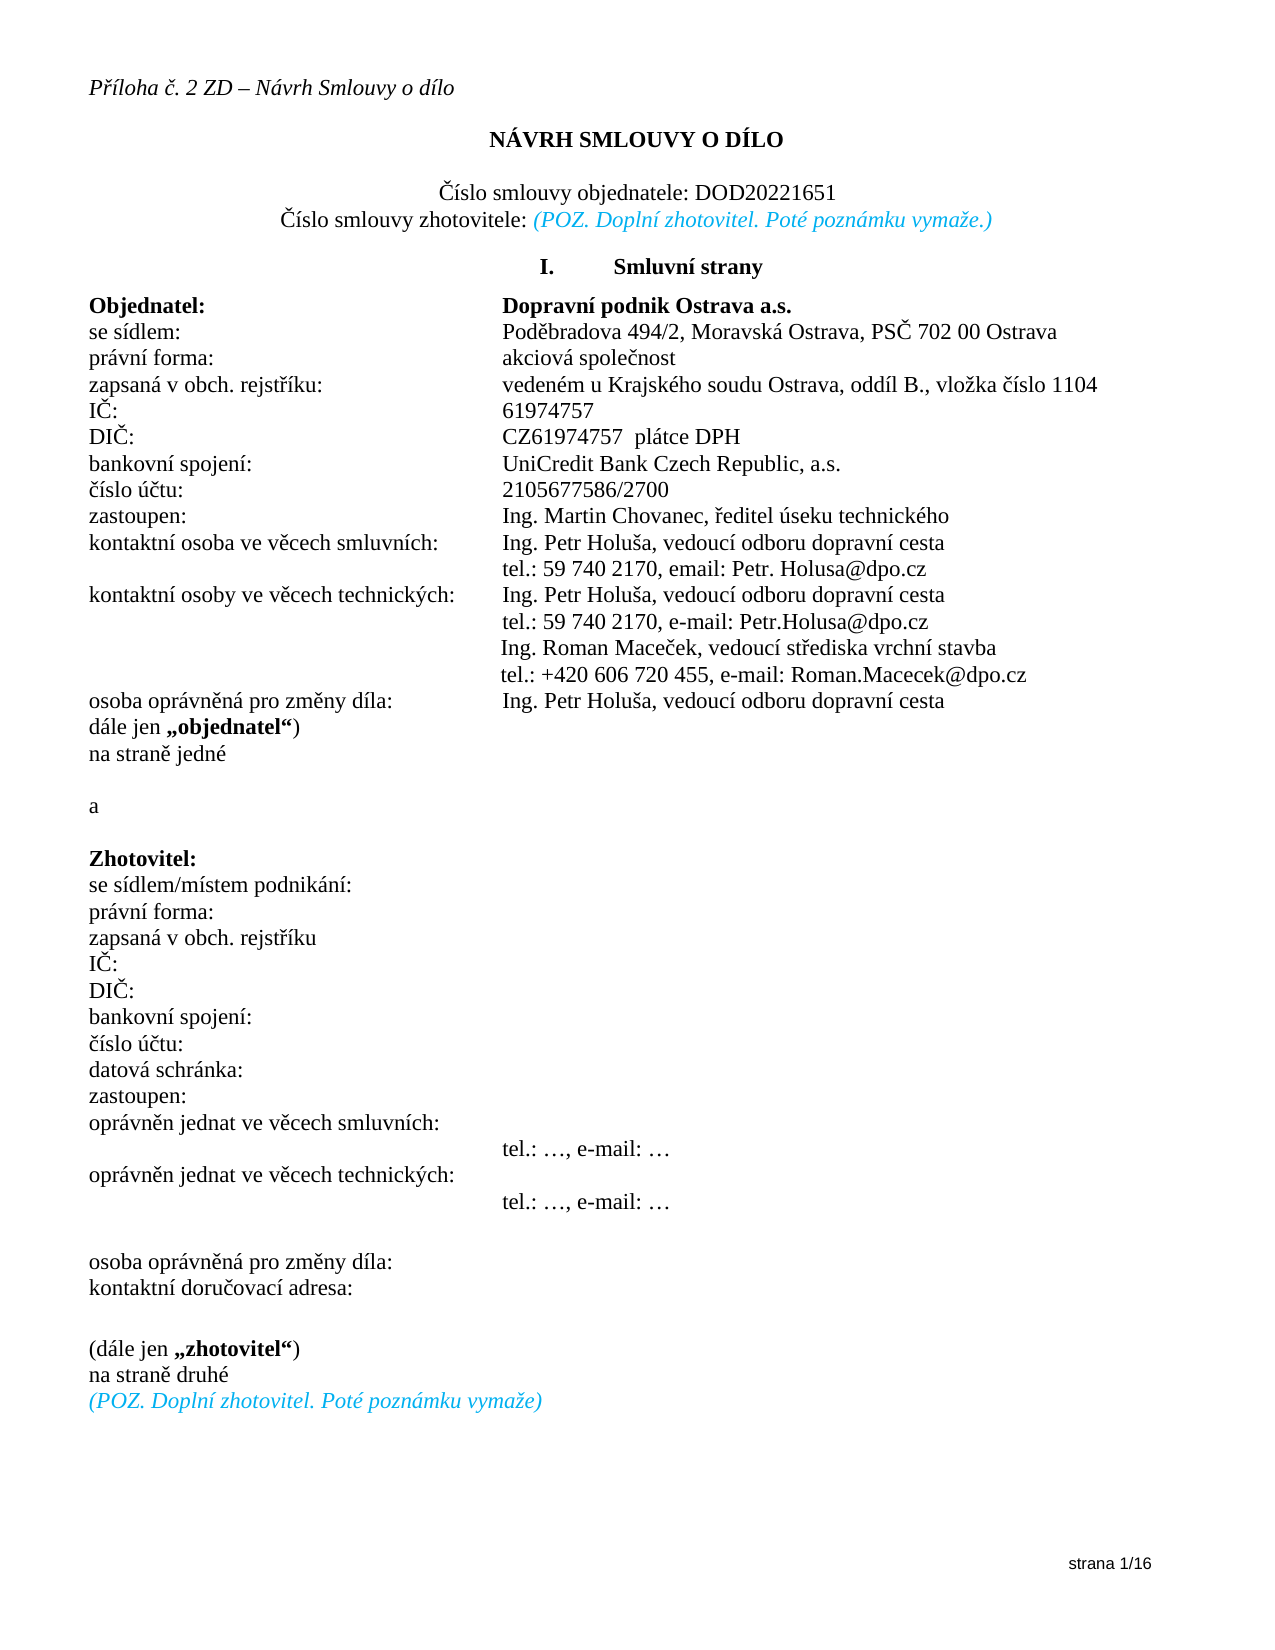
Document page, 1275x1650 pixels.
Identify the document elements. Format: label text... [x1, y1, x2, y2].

text Číslo smlouvy zhotovitele: (POZ. Doplní zhotovitel. Poté poznámku vymaže.) [89, 206, 1186, 232]
text tel.: …, e-mail: … [89, 1135, 1184, 1161]
text číslo účtu: [89, 1029, 1184, 1056]
text právní forma: [89, 898, 1184, 924]
text DIČ: CZ61974757 plátce DPH [89, 423, 1184, 450]
text Ing. Roman Maceček, vedoucí střediska vrchní stavba [89, 634, 1184, 661]
text zapsaná v obch. rejstříku: vedeném u Krajského soudu Ostrava, oddíl B., vložka číslo 1104 [89, 371, 1184, 397]
text zastoupen: Ing. Martin Chovanec, ředitel úseku technického [89, 502, 1184, 529]
text zapsaná v obch. rejstříku [89, 924, 1184, 951]
text a [89, 792, 1184, 819]
text bankovní spojení: UniCredit Bank Czech Republic, a.s. [89, 450, 1184, 476]
text bankovní spojení: [89, 1003, 1184, 1029]
text (dále jen „zhotovitel“) [89, 1335, 1184, 1361]
text (POZ. Doplní zhotovitel. Poté poznámku vymaže) [89, 1388, 1184, 1414]
text Zhotovitel: [89, 845, 1184, 871]
text tel.: …, e-mail: … [89, 1188, 1184, 1214]
text DIČ: [89, 977, 1184, 1003]
text osoba oprávněná pro změny díla: Ing. Petr Holuša, vedoucí odboru dopravní cesta [89, 687, 1184, 713]
subtitle Smluvní strany [118, 253, 1184, 279]
text osoba oprávněná pro změny díla: [89, 1248, 1184, 1274]
text tel.: 59 740 2170, email: Petr. Holusa@dpo.cz [89, 555, 1184, 582]
text Objednatel: Dopravní podnik Ostrava a.s. [89, 292, 1184, 318]
text právní forma: akciová společnost [89, 344, 1184, 371]
text kontaktní osoba ve věcech smluvních: Ing. Petr Holuša, vedoucí odboru dopravní cesta [89, 529, 1184, 555]
title NÁVRH SMLOUVY O DÍLO [89, 127, 1184, 153]
text Číslo smlouvy objednatele: DOD20221651 [89, 179, 1186, 206]
text IČ: [89, 951, 1184, 977]
text na straně druhé [89, 1361, 1184, 1388]
text oprávněn jednat ve věcech technických: [89, 1161, 1184, 1188]
text dále jen „objednatel“) [89, 713, 1184, 740]
text IČ: 61974757 [89, 397, 1184, 423]
text kontaktní osoby ve věcech technických: Ing. Petr Holuša, vedoucí odboru dopravní cesta [89, 582, 1184, 608]
text na straně jedné [89, 740, 1184, 766]
text číslo účtu: 2105677586/2700 [89, 476, 1184, 502]
text datová schránka: [89, 1056, 1184, 1082]
text zastoupen: [89, 1082, 1184, 1109]
text se sídlem: Poděbradova 494/2, Moravská Ostrava, PSČ 702 00 Ostrava [89, 318, 1184, 344]
text kontaktní doručovací adresa: [89, 1274, 1184, 1301]
text tel.: +420 606 720 455, e-mail: Roman.Macecek@dpo.cz [89, 661, 1184, 687]
text tel.: 59 740 2170, e-mail: Petr.Holusa@dpo.cz [89, 608, 1184, 634]
text oprávněn jednat ve věcech smluvních: [89, 1109, 1184, 1135]
text se sídlem/místem podnikání: [89, 871, 1184, 898]
